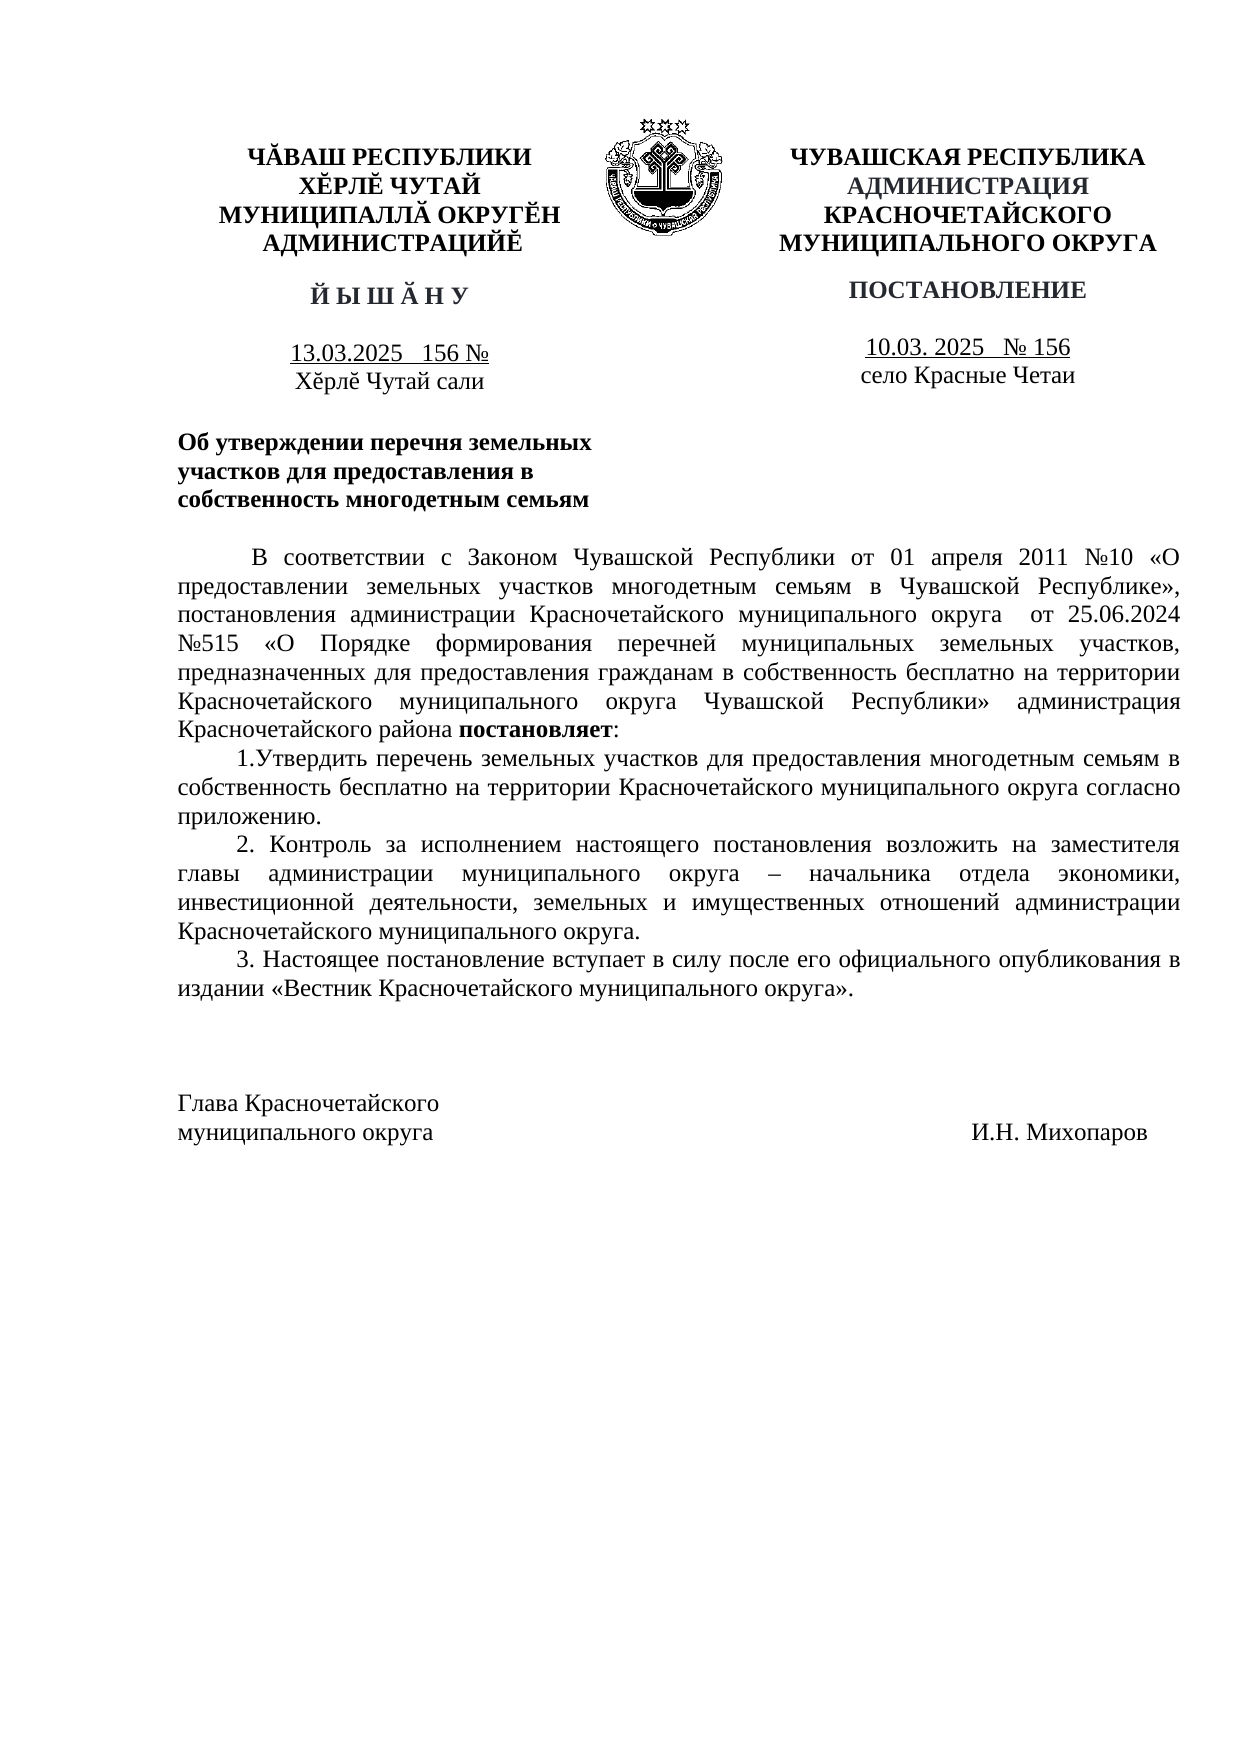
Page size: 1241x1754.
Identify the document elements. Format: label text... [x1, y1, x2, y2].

text 2. Контроль за исполнением настоящего постановления возложить на заместителя главы администрации муниципального округа – начальника отдела экономики, инвестиционной деятельности, земельных и имущественных отношений администрации Красночетайского муниципального округа. [177, 829, 1181, 944]
table_cell ПОСТАНОВЛЕНИЕ 10.03. 2025 № 156 село Красные Четаи [751, 257, 1185, 403]
text Об утверждении перечня земельных [177, 427, 1181, 456]
text Глава Красночетайского [177, 1088, 1181, 1117]
table_header [602, 142, 751, 403]
table_cell Й Ы Ш Ӑ Н У 13.03.2025 156 № Хĕрлĕ Чутай сали [177, 257, 602, 403]
text участков для предоставления в [177, 456, 1181, 484]
text собственность многодетным семьям [177, 484, 1181, 513]
table_header ЧĂВАШ РЕСПУБЛИКИ ХĔРЛĔ ЧУТАЙ МУНИЦИПАЛЛӐ ОКРУГӖН АДМИНИСТРАЦИЙĕ [177, 142, 602, 257]
text муниципального округа И.Н. Михопаров [177, 1117, 1181, 1146]
text 1.Утвердить перечень земельных участков для предоставления многодетным семьям в собственность бесплатно на территории Красночетайского муниципального округа согласно приложению. [177, 743, 1181, 829]
text В соответствии с Законом Чувашской Республики от 01 апреля 2011 №10 «О предоставлении земельных участков многодетным семьям в Чувашской Республике», постановления администрации Красночетайского муниципального округа от 25.06.2024 №515 «О Порядке формирования перечней муниципальных земельных участков, предназначенных для предоставления гражданам в собственность бесплатно на территории Красночетайского муниципального округа Чувашской Республики» администрация Красночетайского района постановляет: [177, 542, 1181, 743]
picture [604, 117, 723, 236]
text 3. Настоящее постановление вступает в силу после его официального опубликования в издании «Вестник Красночетайского муниципального округа». [177, 944, 1181, 1002]
table_header ЧУВАШСКАЯ РЕСПУБЛИКА АДМИНИСТРАЦИЯ КРАСНОЧЕТАЙСКОГО МУНИЦИПАЛЬНОГО ОКРУГА [751, 142, 1185, 257]
